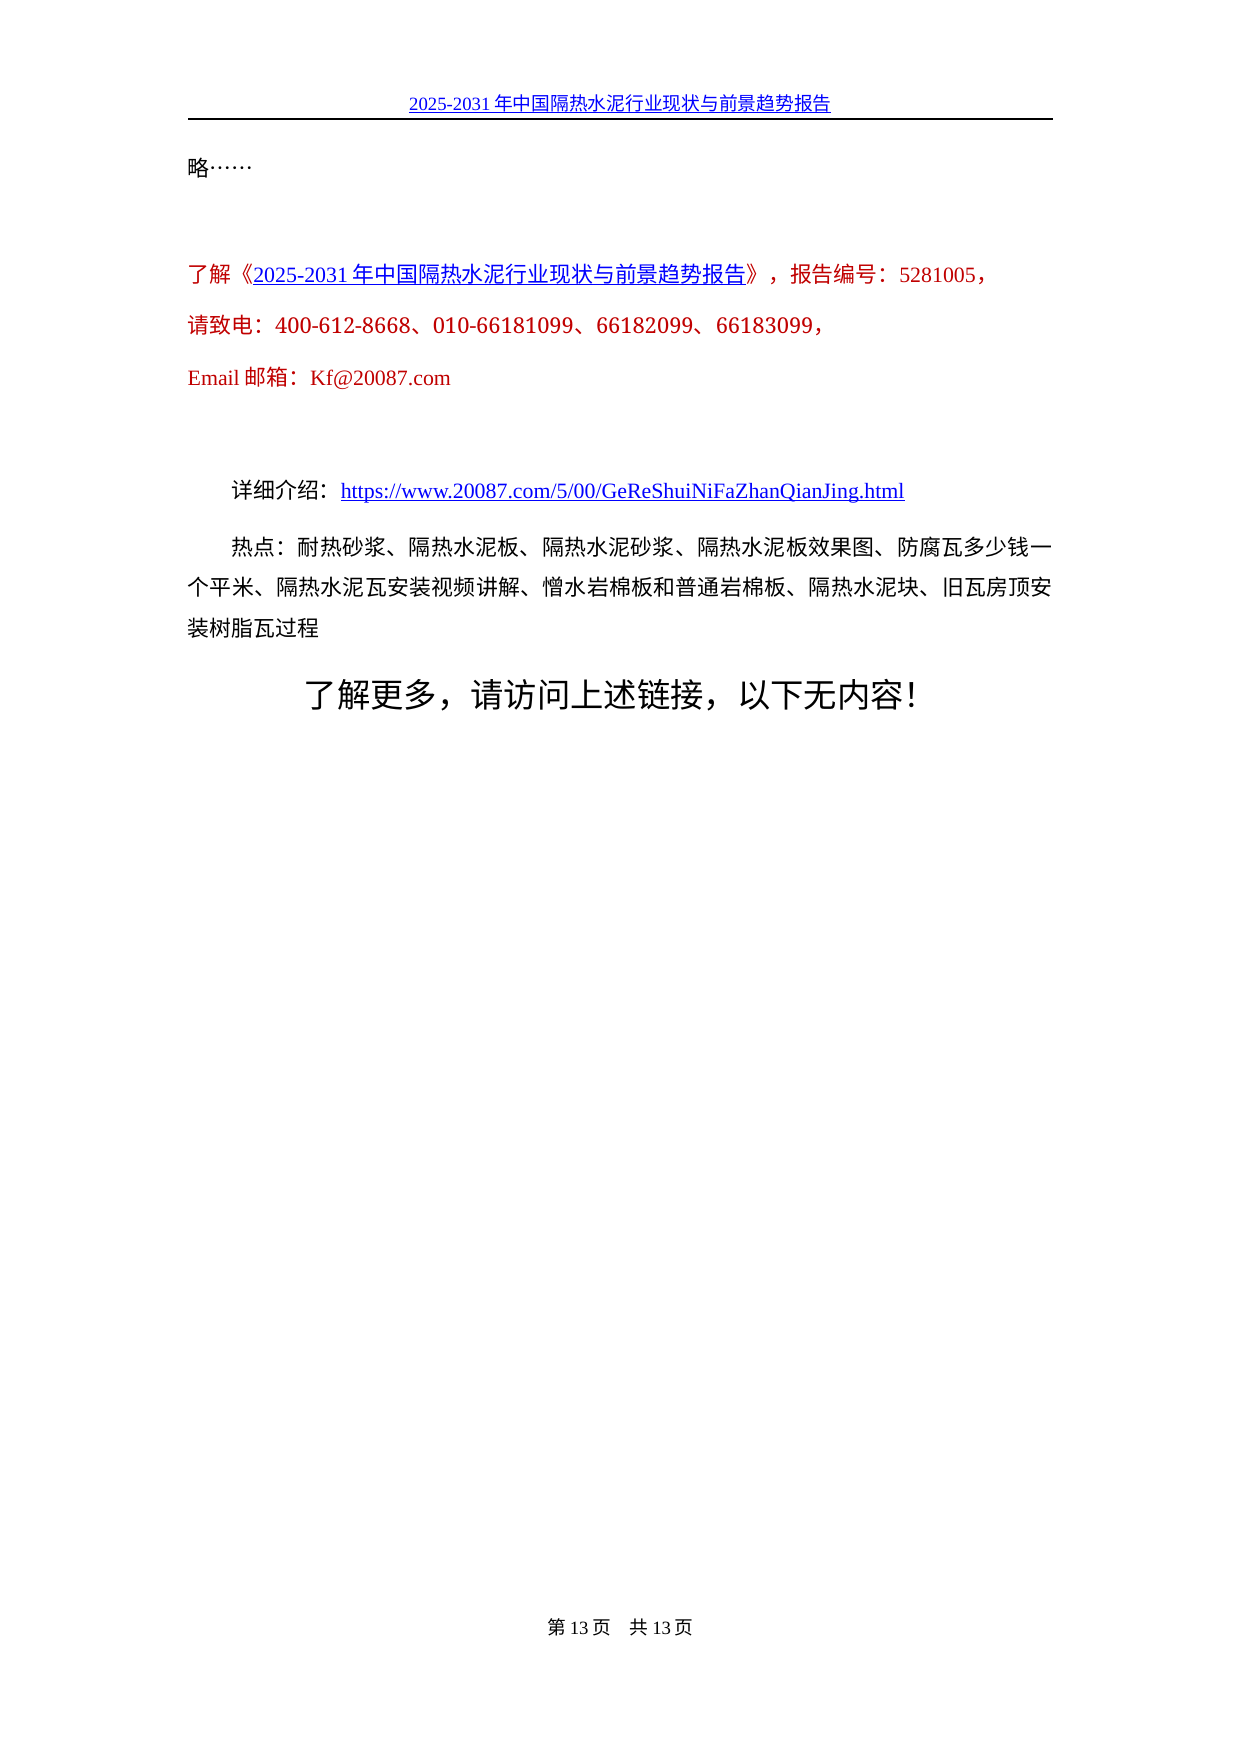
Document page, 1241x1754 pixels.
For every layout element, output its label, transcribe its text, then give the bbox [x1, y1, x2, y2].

text 请致电：400-612-8668、010-66181099、66182099、66183099， [187, 308, 1053, 341]
text Email邮箱：Kf@20087.com [187, 360, 1053, 392]
title 了解更多，请访问上述链接，以下无内容！ [187, 661, 1053, 726]
text 热点：耐热砂浆、隔热水泥板、隔热水泥砂浆、隔热水泥板效果图、防腐瓦多少钱一个平米、隔热水泥瓦安装视频讲解、憎水岩棉板和普通岩棉板、隔热水泥块、旧瓦房顶安装树脂瓦过程 [187, 529, 1053, 643]
text 了解《2025-2031年中国隔热水泥行业现状与前景趋势报告》，报告编号：5281005， [187, 257, 1053, 289]
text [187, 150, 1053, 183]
text 详细介绍：https://www.20087.com/5/00/GeReShuiNiFaZhanQianJing.html [187, 473, 1053, 505]
